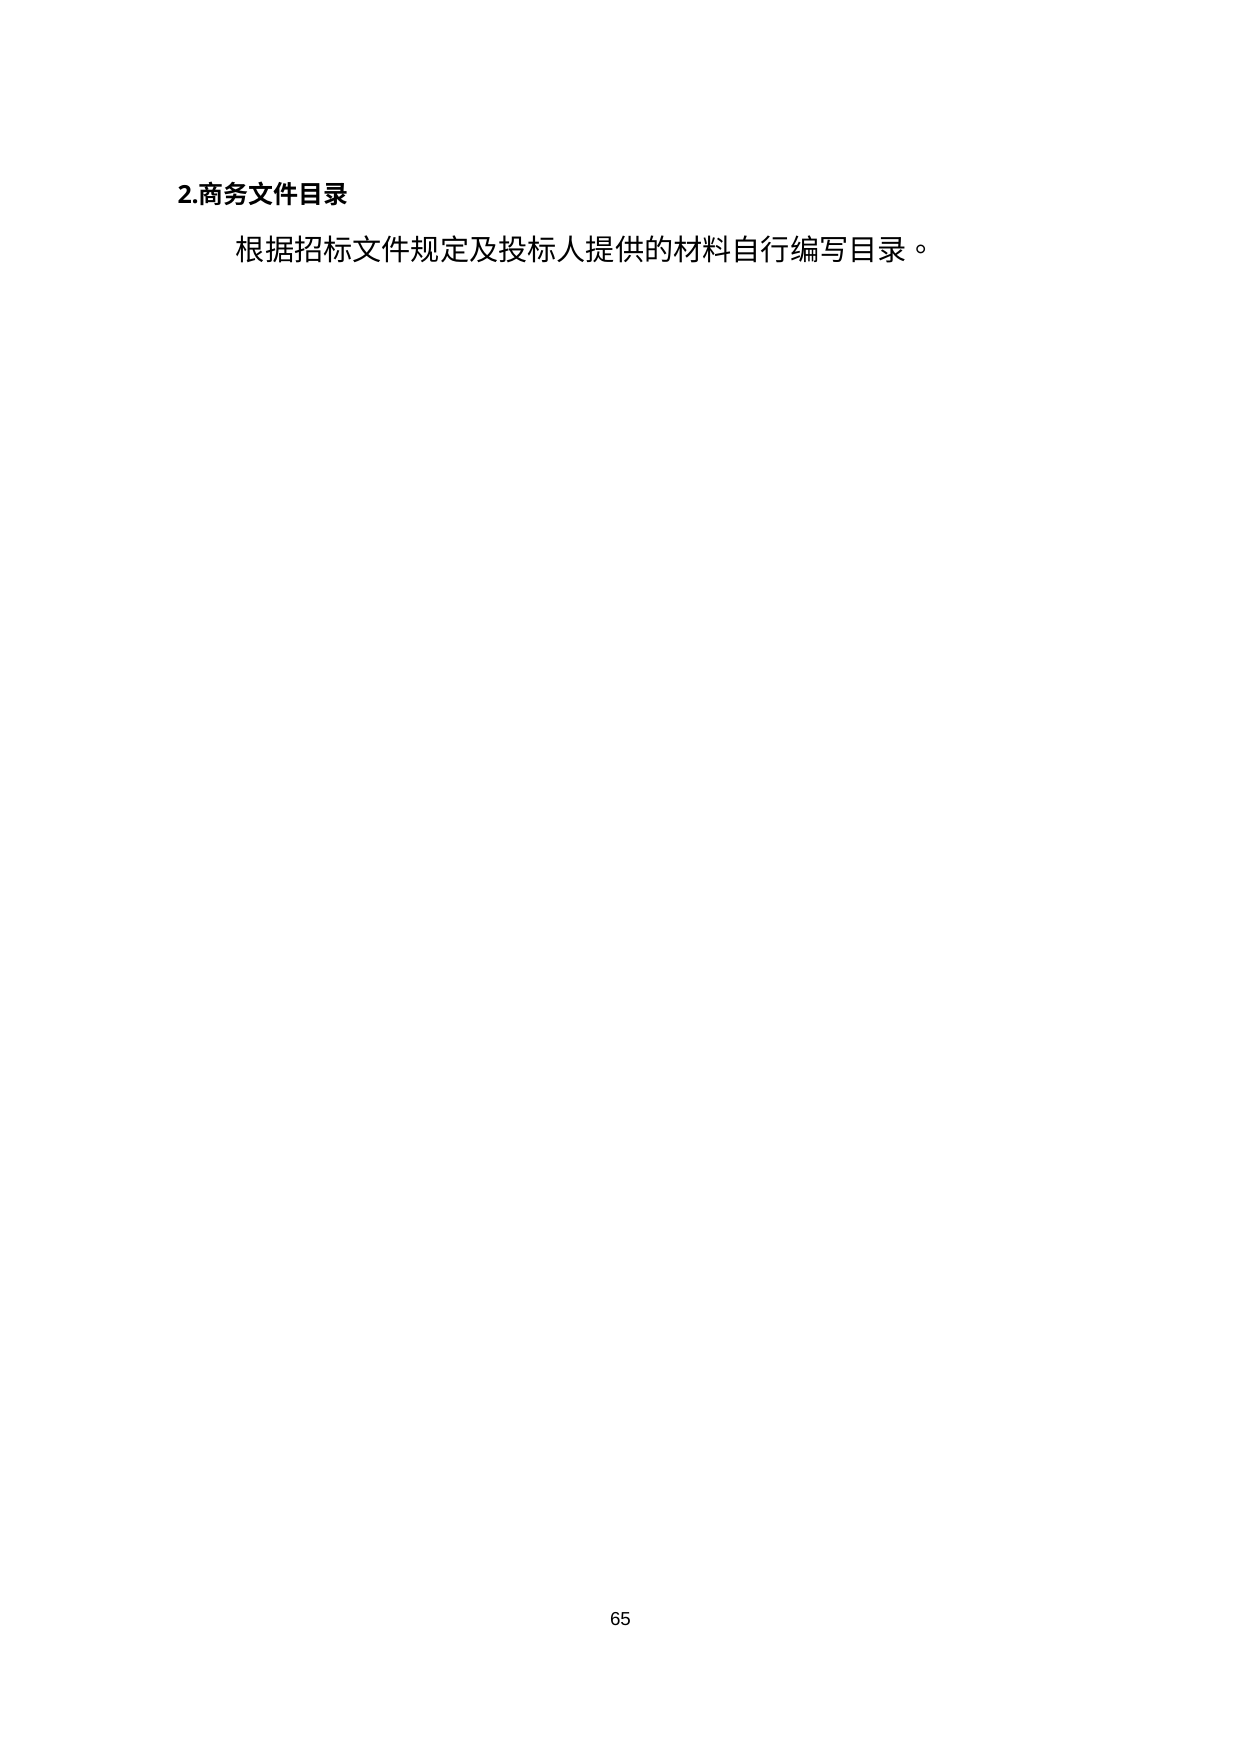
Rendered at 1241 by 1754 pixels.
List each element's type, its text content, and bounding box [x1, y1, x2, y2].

text 根据招标文件规定及投标人提供的材料自行编写目录。 [177, 233, 1063, 267]
text 2.商务文件目录 [177, 177, 1063, 211]
